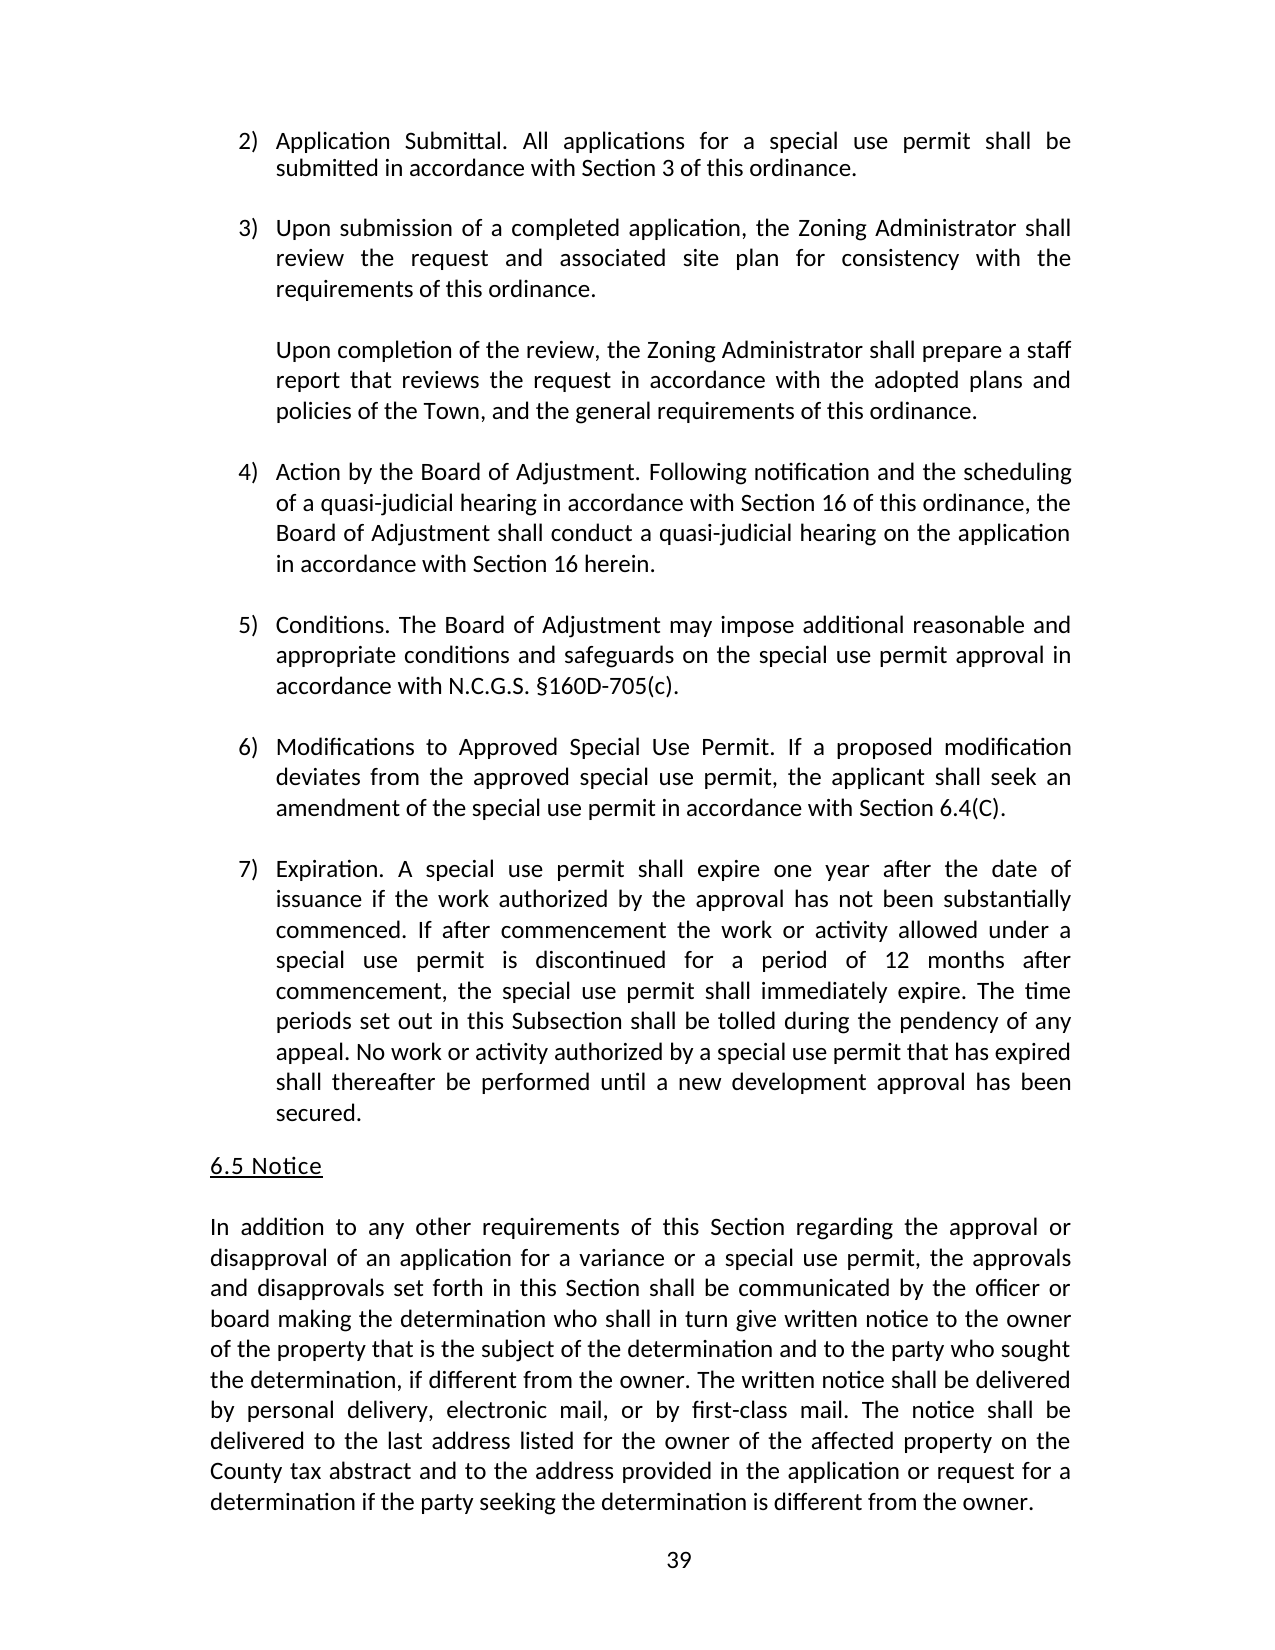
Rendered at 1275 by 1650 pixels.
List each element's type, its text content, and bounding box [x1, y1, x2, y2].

list Modifications to Approved Special Use Permit. If a proposed modification deviates from the approved special use permit, the applicant shall seek an amendment of the special use permit in accordance with Section 6.4(C). [238, 731, 1072, 822]
list Action by the Board of Adjustment. Following notification and the scheduling of a quasi-judicial hearing in accordance with Section 16 of this ordinance, the Board of Adjustment shall conduct a quasi-judicial hearing on the application in accordance with Section 16 herein. [238, 456, 1072, 578]
list Upon submission of a completed application, the Zoning Administrator shall review the request and associated site plan for consistency with the requirements of this ordinance. [238, 212, 1072, 303]
list Expiration. A special use permit shall expire one year after the date of issuance if the work authorized by the approval has not been substantially commenced. If after commencement the work or activity allowed under a special use permit is discontinued for a period of 12 months after commencement, the special use permit shall immediately expire. The time periods set out in this Subsection shall be tolled during the pendency of any appeal. No work or activity authorized by a special use permit that has expired shall thereafter be performed until a new development approval has been secured. [238, 853, 1072, 1128]
text 6.5 Notice [210, 1150, 1072, 1181]
text In addition to any other requirements of this Section regarding the approval or disapproval of an application for a variance or a special use permit, the approvals and disapprovals set forth in this Section shall be communicated by the officer or board making the determination who shall in turn give written notice to the owner of the property that is the subject of the determination and to the party who sought the determination, if different from the owner. The written notice shall be delivered by personal delivery, electronic mail, or by first-class mail. The notice shall be delivered to the last address listed for the owner of the affected property on the County tax abstract and to the address provided in the application or request for a determination if the party seeking the determination is different from the owner. [210, 1211, 1072, 1517]
list Upon completion of the review, the Zoning Administrator shall prepare a staff report that reviews the request in accordance with the adopted plans and policies of the Town, and the general requirements of this ordinance. [276, 334, 1072, 426]
list Application Submittal. All applications for a special use permit shall be submitted in accordance with Section 3 of this ordinance. [238, 128, 1072, 181]
list Conditions. The Board of Adjustment may impose additional reasonable and appropriate conditions and safeguards on the special use permit approval in accordance with N.C.G.S. §160D-705(c). [238, 609, 1072, 700]
